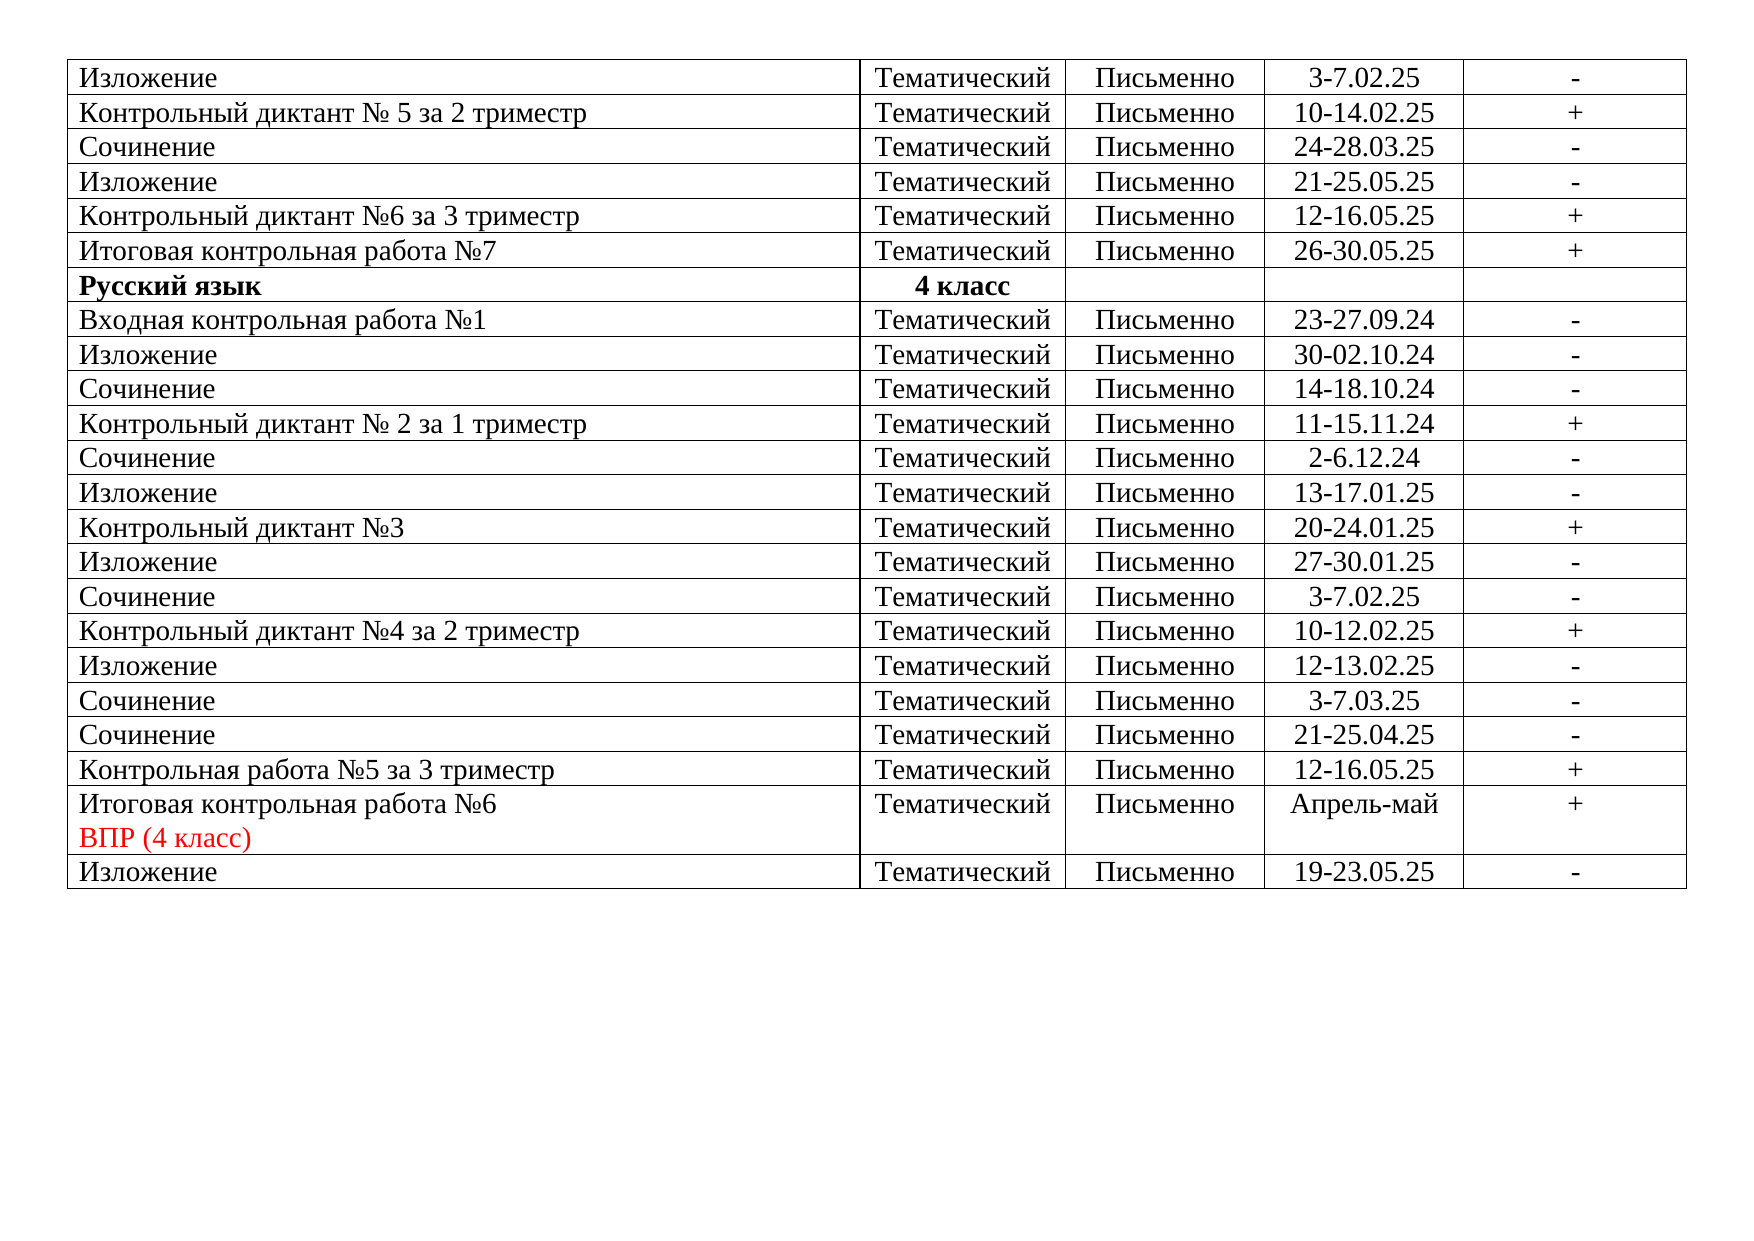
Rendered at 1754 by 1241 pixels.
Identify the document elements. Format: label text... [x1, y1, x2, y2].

table_cell Сочинение [68, 441, 859, 474]
table_cell 14-18.10.24 [1265, 371, 1463, 405]
table_cell 12-16.05.25 [1265, 752, 1463, 785]
table_cell 26-30.05.25 [1265, 233, 1463, 267]
table_cell Тематический [861, 60, 1065, 94]
table_cell Письменно [1066, 406, 1264, 439]
table_cell Контрольная работа №5 за 3 триместр [68, 752, 859, 785]
table_cell - [1464, 371, 1686, 405]
table_cell Письменно [1066, 510, 1264, 543]
table_cell Тематический [861, 510, 1065, 543]
table_cell Письменно [1066, 129, 1264, 163]
table_cell 12-16.05.25 [1265, 199, 1463, 232]
table_cell Тематический [861, 233, 1065, 267]
table_cell 27-30.01.25 [1265, 544, 1463, 578]
table_cell Тематический [861, 786, 1065, 853]
table_cell Контрольный диктант №3 [68, 510, 859, 543]
table_cell [1066, 268, 1264, 301]
table_cell - [1464, 544, 1686, 578]
table_cell Письменно [1066, 475, 1264, 509]
table_cell Сочинение [68, 717, 859, 751]
table_cell Письменно [1066, 302, 1264, 336]
table_cell Контрольный диктант №4 за 2 триместр [68, 614, 859, 647]
table_cell + [1464, 752, 1686, 785]
table_cell Тематический [861, 441, 1065, 474]
table_cell 3-7.02.25 [1265, 579, 1463, 612]
table_cell 11-15.11.24 [1265, 406, 1463, 439]
table_cell Тематический [861, 579, 1065, 612]
table_cell Изложение [68, 648, 859, 682]
table_cell Сочинение [68, 371, 859, 405]
table_cell Тематический [861, 164, 1065, 197]
table_cell - [1464, 60, 1686, 94]
table_cell 4 класс [861, 268, 1065, 301]
table_cell Изложение [68, 337, 859, 370]
table_cell Сочинение [68, 129, 859, 163]
table_cell 30-02.10.24 [1265, 337, 1463, 370]
table_cell - [1464, 441, 1686, 474]
table_cell Изложение [68, 855, 859, 888]
table_cell Входная контрольная работа №1 [68, 302, 859, 336]
table_cell - [1464, 164, 1686, 197]
table_cell Письменно [1066, 683, 1264, 716]
table_cell 3-7.02.25 [1265, 60, 1463, 94]
table_cell + [1464, 614, 1686, 647]
table_cell Письменно [1066, 164, 1264, 197]
table_cell 12-13.02.25 [1265, 648, 1463, 682]
table_cell - [1464, 475, 1686, 509]
table_cell Письменно [1066, 337, 1264, 370]
table_cell Письменно [1066, 855, 1264, 888]
table_cell Письменно [1066, 233, 1264, 267]
table_cell Письменно [1066, 786, 1264, 853]
table_cell - [1464, 579, 1686, 612]
table_cell Письменно [1066, 441, 1264, 474]
table_cell + [1464, 233, 1686, 267]
table_cell Тематический [861, 717, 1065, 751]
table_cell Письменно [1066, 95, 1264, 128]
table_cell Письменно [1066, 60, 1264, 94]
table_cell - [1464, 302, 1686, 336]
table_cell Тематический [861, 475, 1065, 509]
table_cell Письменно [1066, 579, 1264, 612]
table_cell + [1464, 95, 1686, 128]
table_cell - [1464, 129, 1686, 163]
table_cell 10-14.02.25 [1265, 95, 1463, 128]
table_cell Тематический [861, 129, 1065, 163]
table_cell Тематический [861, 648, 1065, 682]
table_cell Письменно [1066, 199, 1264, 232]
table_cell Тематический [861, 544, 1065, 578]
table_cell 21-25.05.25 [1265, 164, 1463, 197]
table_cell - [1464, 683, 1686, 716]
table_cell Контрольный диктант № 2 за 1 триместр [68, 406, 859, 439]
table_cell Сочинение [68, 579, 859, 612]
table_cell Письменно [1066, 544, 1264, 578]
table_cell 2-6.12.24 [1265, 441, 1463, 474]
table_cell Итоговая контрольная работа №7 [68, 233, 859, 267]
table_cell 20-24.01.25 [1265, 510, 1463, 543]
table_cell [1265, 268, 1463, 301]
table_cell Тематический [861, 752, 1065, 785]
table_cell Тематический [861, 199, 1065, 232]
table_cell Русский язык [68, 268, 859, 301]
table_cell - [1464, 855, 1686, 888]
table_cell Тематический [861, 95, 1065, 128]
table_cell + [1464, 510, 1686, 543]
table_cell Контрольный диктант №6 за 3 триместр [68, 199, 859, 232]
table_cell Итоговая контрольная работа №6 ВПР (4 класс) [68, 786, 859, 853]
table_cell - [1464, 717, 1686, 751]
table_cell Сочинение [68, 683, 859, 716]
table_cell 24-28.03.25 [1265, 129, 1463, 163]
table_cell 19-23.05.25 [1265, 855, 1463, 888]
table_cell Письменно [1066, 648, 1264, 682]
table_cell 13-17.01.25 [1265, 475, 1463, 509]
table_cell Письменно [1066, 752, 1264, 785]
table_cell Изложение [68, 475, 859, 509]
table_cell Изложение [68, 60, 859, 94]
table_cell + [1464, 199, 1686, 232]
table_cell Тематический [861, 302, 1065, 336]
table_cell Письменно [1066, 717, 1264, 751]
table_cell Тематический [861, 855, 1065, 888]
table_cell + [1464, 786, 1686, 853]
table_cell 10-12.02.25 [1265, 614, 1463, 647]
table_cell Тематический [861, 683, 1065, 716]
table_cell Тематический [861, 406, 1065, 439]
table_cell Тематический [861, 337, 1065, 370]
table_cell Тематический [861, 371, 1065, 405]
table_cell [1464, 268, 1686, 301]
table_cell Контрольный диктант № 5 за 2 триместр [68, 95, 859, 128]
table_cell 3-7.03.25 [1265, 683, 1463, 716]
table_cell Изложение [68, 164, 859, 197]
table_cell 23-27.09.24 [1265, 302, 1463, 336]
table_cell Тематический [861, 614, 1065, 647]
table_cell Апрель-май [1265, 786, 1463, 853]
table_cell - [1464, 337, 1686, 370]
table_cell 21-25.04.25 [1265, 717, 1463, 751]
table_cell Письменно [1066, 614, 1264, 647]
table_cell + [1464, 406, 1686, 439]
table_cell Письменно [1066, 371, 1264, 405]
table_cell Изложение [68, 544, 859, 578]
table_cell - [1464, 648, 1686, 682]
